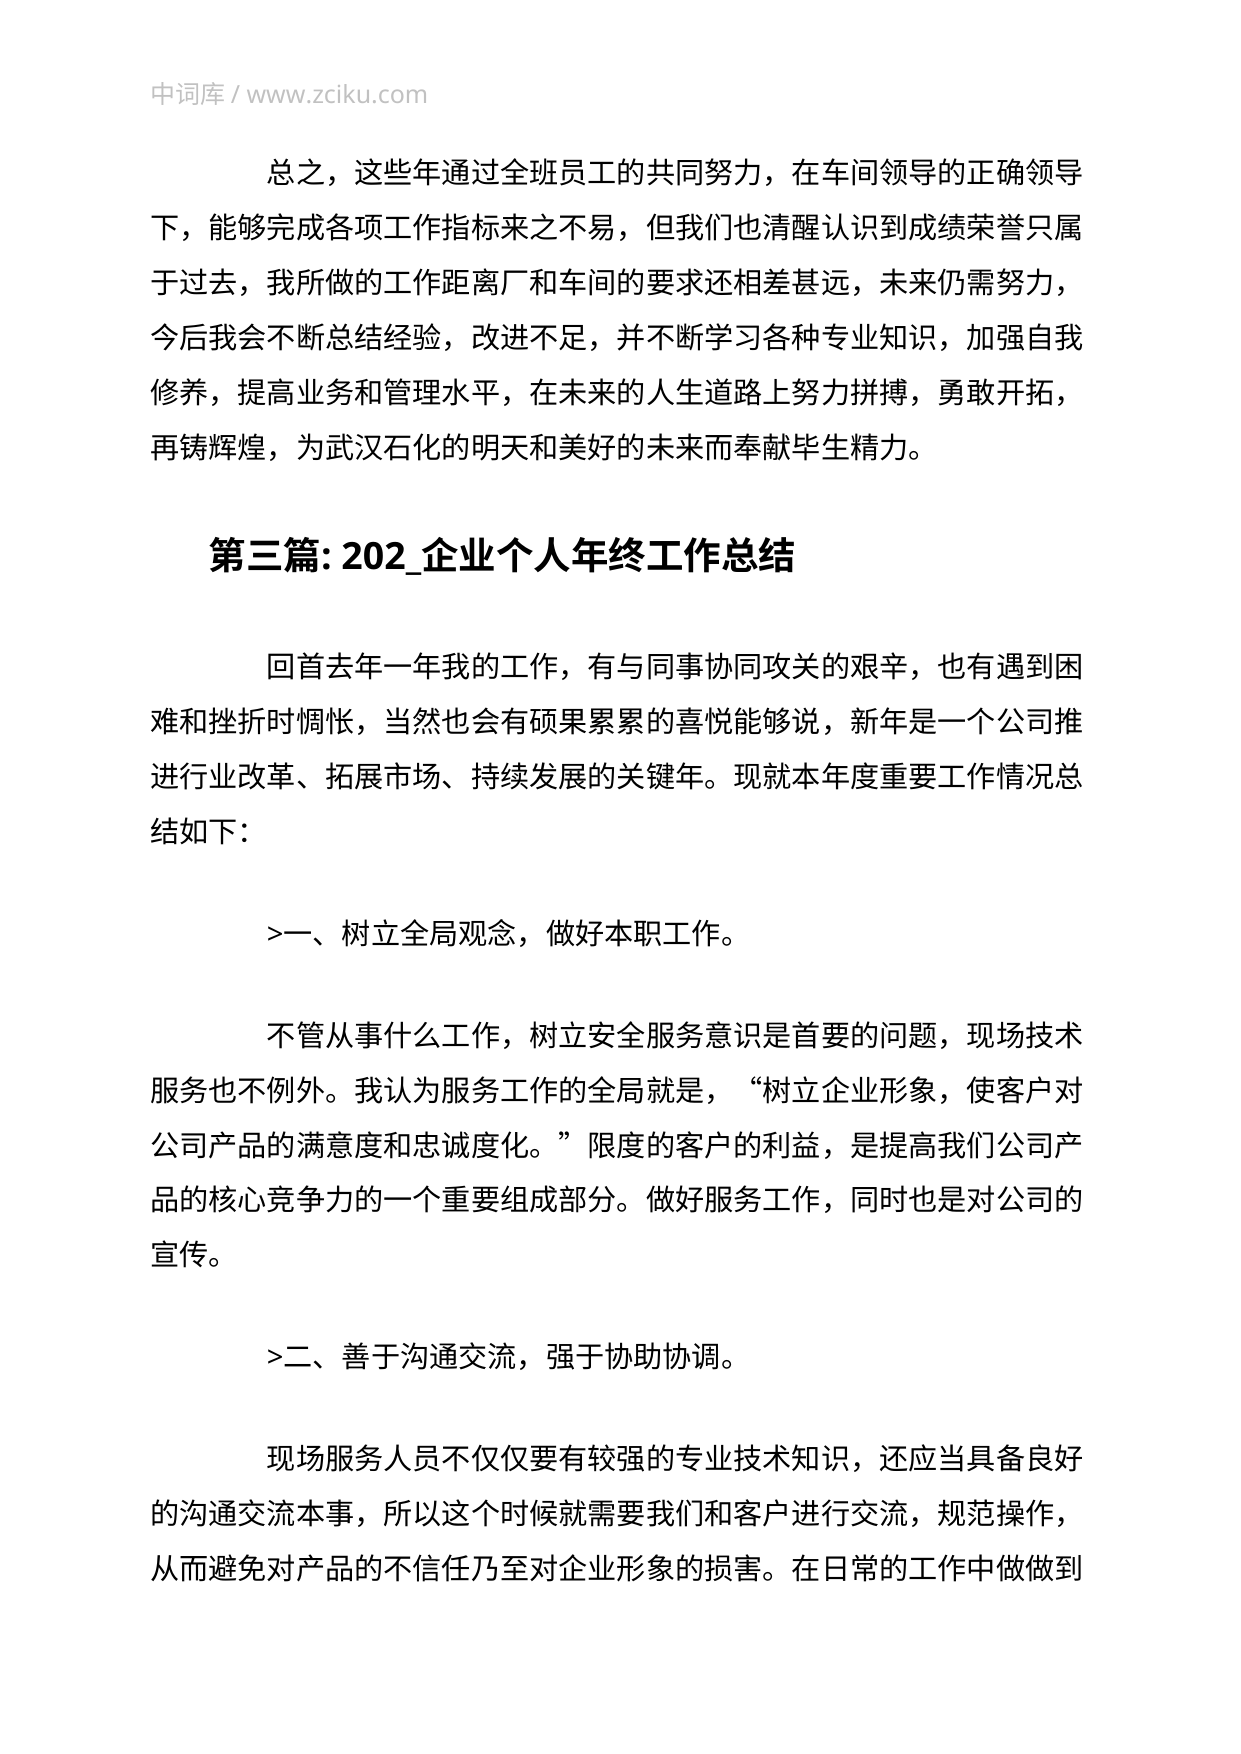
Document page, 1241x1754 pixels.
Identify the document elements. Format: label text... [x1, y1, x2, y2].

text >二、善于沟通交流，强于协助协调。 [150, 1334, 1090, 1376]
text 回首去年一年我的工作，有与同事协同攻关的艰辛，也有遇到困难和挫折时惆怅，当然也会有硕果累累的喜悦能够说，新年是一个公司推进行业改革、拓展市场、持续发展的关键年。现就本年度重要工作情况总结如下： [150, 644, 1090, 851]
text 总之，这些年通过全班员工的共同努力，在车间领导的正确领导下，能够完成各项工作指标来之不易，但我们也清醒认识到成绩荣誉只属于过去，我所做的工作距离厂和车间的要求还相差甚远，未来仍需努力，今后我会不断总结经验，改进不足，并不断学习各种专业知识，加强自我修养，提高业务和管理水平，在未来的人生道路上努力拼搏，勇敢开拓，再铸辉煌，为武汉石化的明天和美好的未来而奉献毕生精力。 [150, 150, 1090, 467]
text 第三篇: 202_企业个人年终工作总结 [150, 526, 1090, 581]
text 不管从事什么工作，树立安全服务意识是首要的问题，现场技术服务也不例外。我认为服务工作的全局就是，“树立企业形象，使客户对公司产品的满意度和忠诚度化。”限度的客户的利益，是提高我们公司产品的核心竞争力的一个重要组成部分。做好服务工作，同时也是对公司的宣传。 [150, 1012, 1090, 1274]
text >一、树立全局观念，做好本职工作。 [150, 910, 1090, 953]
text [150, 1436, 1090, 1588]
